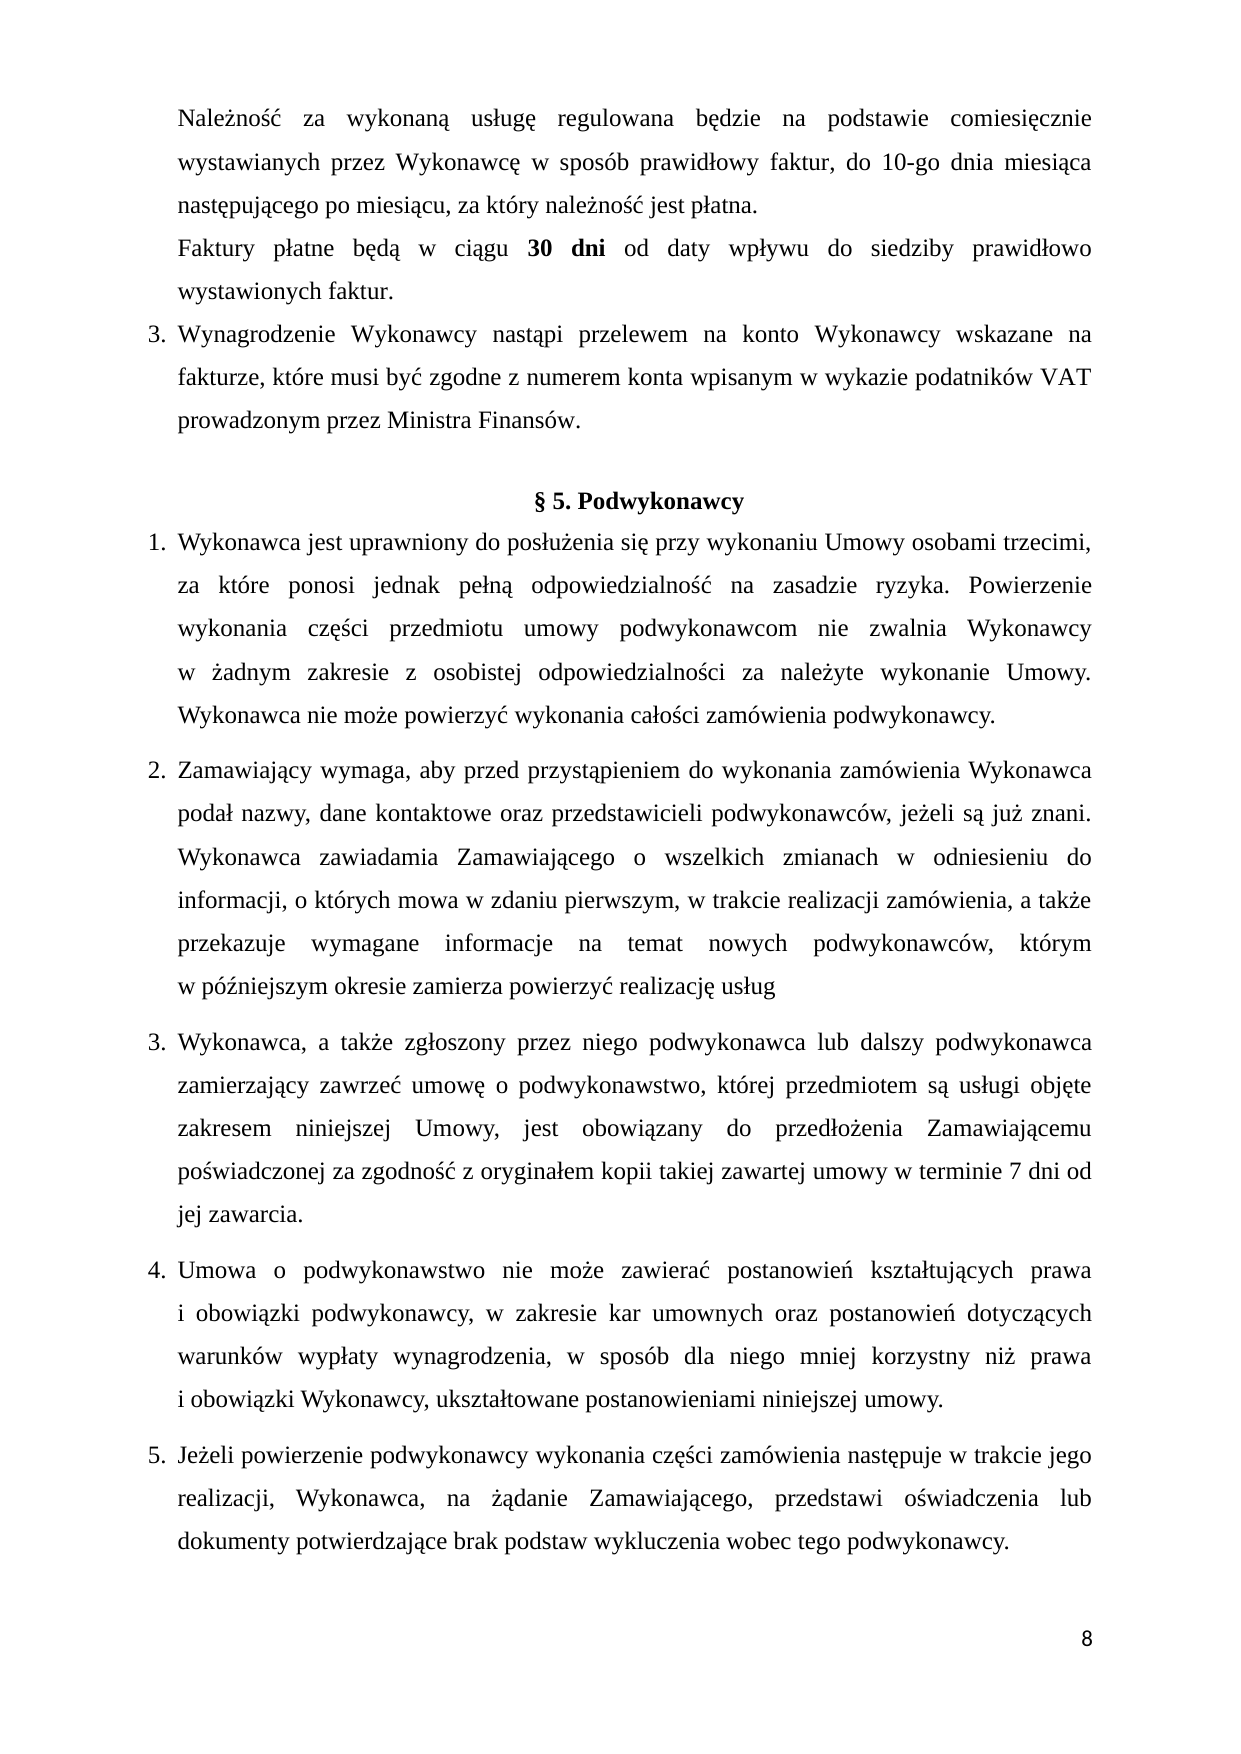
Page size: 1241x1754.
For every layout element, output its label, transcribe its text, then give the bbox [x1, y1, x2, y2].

text Umowa o podwykonawstwo nie może zawierać postanowień kształtujących prawa i obowiązki podwykonawcy, w zakresie kar umownych oraz postanowień dotyczących warunków wypłaty wynagrodzenia, w sposób dla niego mniej korzystny niż prawa i obowiązki Wykonawcy, ukształtowane postanowieniami niniejszej umowy. [148, 1255, 1093, 1413]
list Wykonawca jest uprawniony do posłużenia się przy wykonaniu Umowy osobami trzecimi, za które ponosi jednak pełną odpowiedzialność na zasadzie ryzyka. Powierzenie wykonania części przedmiotu umowy podwykonawcom nie zwalnia Wykonawcy w żadnym zakresie z osobistej odpowiedzialności za należyte wykonanie Umowy. Wykonawca nie może powierzyć wykonania całości zamówienia podwykonawcy. [148, 527, 1093, 728]
list Wynagrodzenie Wykonawcy nastąpi przelewem na konto Wykonawcy wskazane na fakturze, które musi być zgodne z numerem konta wpisanym w wykazie podatników VAT prowadzonym przez Ministra Finansów. [148, 319, 1093, 434]
text Jeżeli powierzenie podwykonawcy wykonania części zamówienia następuje w trakcie jego realizacji, Wykonawca, na żądanie Zamawiającego, przedstawi oświadczenia lub dokumenty potwierdzające brak podstaw wykluczenia wobec tego podwykonawcy. [148, 1440, 1093, 1555]
text Wykonawca, a także zgłoszony przez niego podwykonawca lub dalszy podwykonawca zamierzający zawrzeć umowę o podwykonawstwo, której przedmiotem są usługi objęte zakresem niniejszej Umowy, jest obowiązany do przedłożenia Zamawiającemu poświadczonej za zgodność z oryginałem kopii takiej zawartej umowy w terminie 7 dni od jej zawarcia. [148, 1027, 1093, 1228]
text Faktury płatne będą w ciągu 30 dni od daty wpływu do siedziby prawidłowo wystawionych faktur. [177, 233, 1093, 305]
text Zamawiający wymaga, aby przed przystąpieniem do wykonania zamówienia Wykonawca podał nazwy, dane kontaktowe oraz przedstawicieli podwykonawców, jeżeli są już znani. Wykonawca zawiadamia Zamawiającego o wszelkich zmianach w odniesieniu do informacji, o których mowa w zdaniu pierwszym, w trakcie realizacji zamówienia, a także przekazuje wymagane informacje na temat nowych podwykonawców, którym w późniejszym okresie zamierza powierzyć realizację usług [148, 755, 1093, 1000]
text Należność za wykonaną usługę regulowana będzie na podstawie comiesięcznie wystawianych przez Wykonawcę w sposób prawidłowy faktur, do 10-go dnia miesiąca następującego po miesiącu, za który należność jest płatna. [177, 103, 1093, 218]
list § 5. Podwykonawcy [185, 486, 1093, 515]
